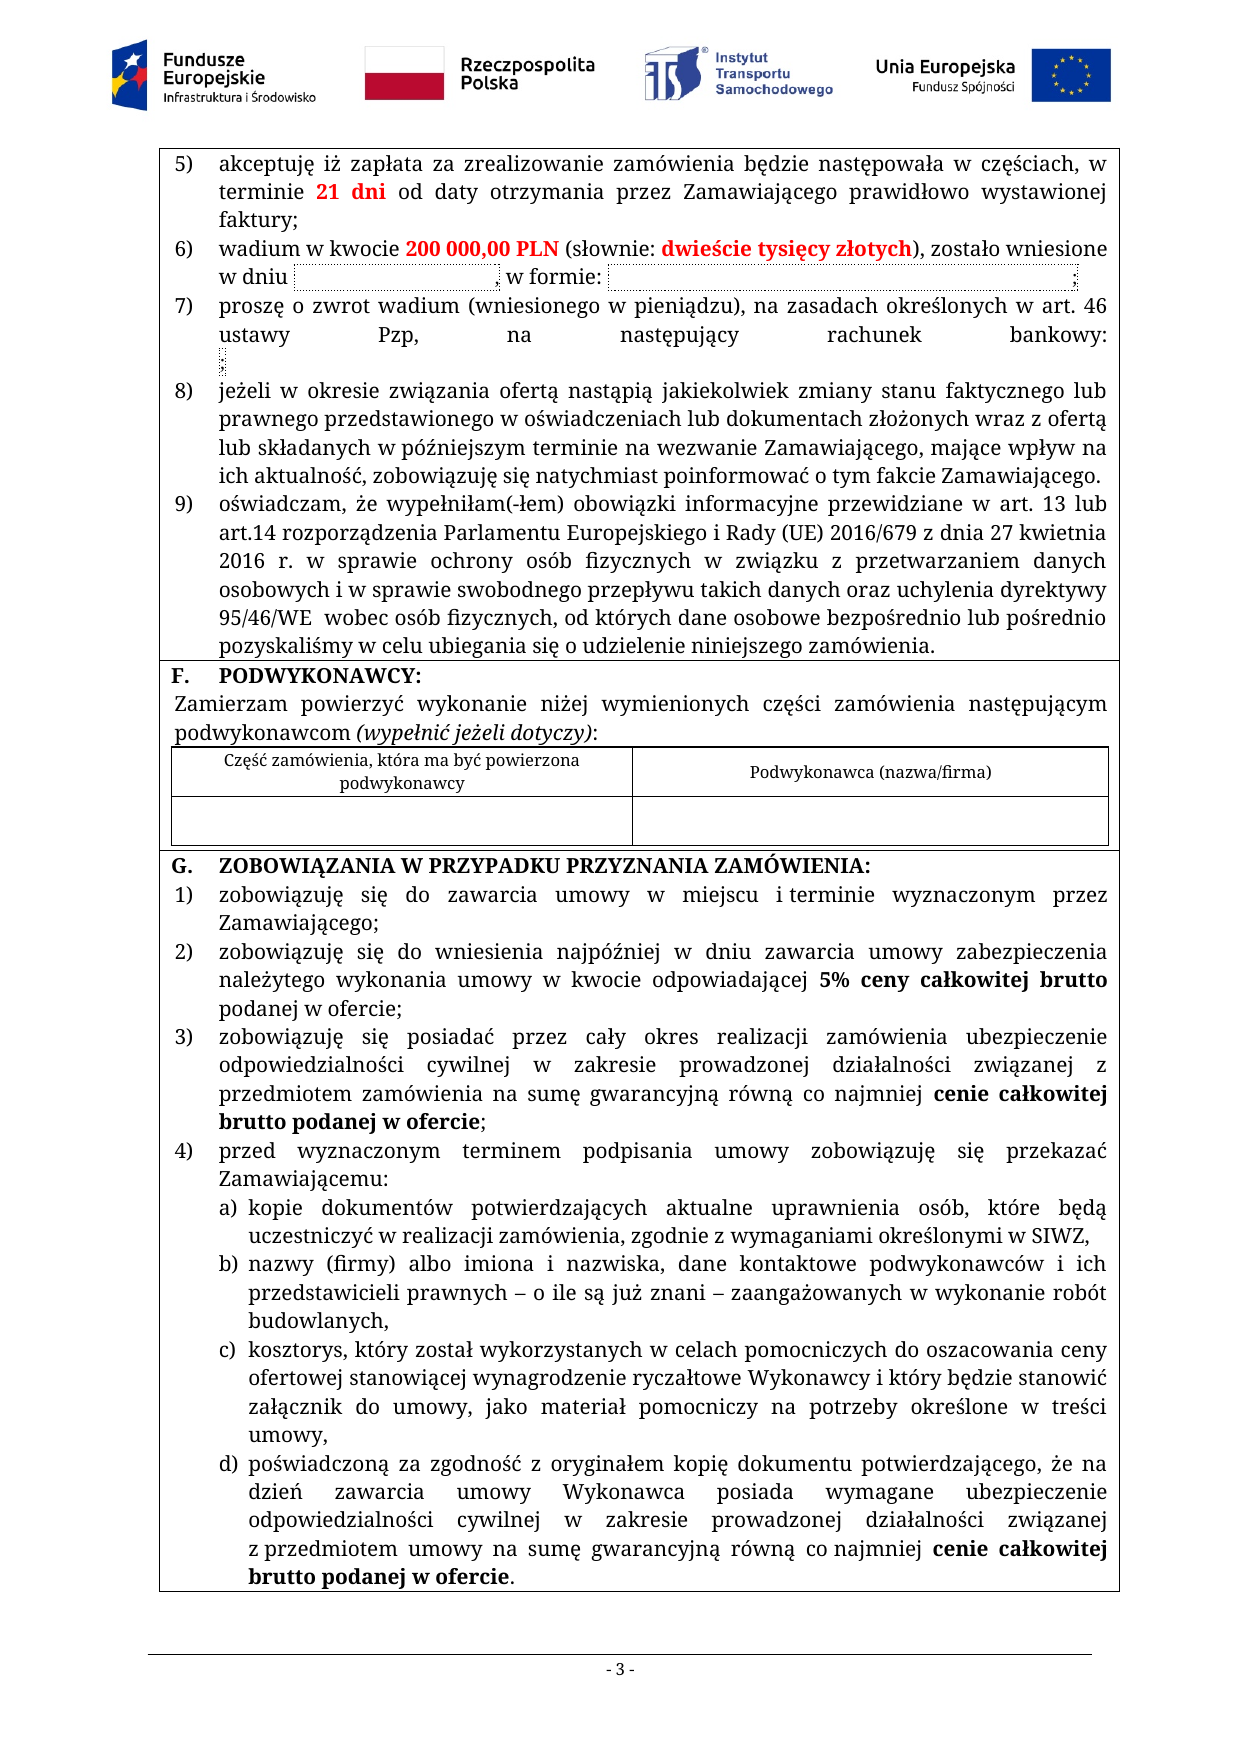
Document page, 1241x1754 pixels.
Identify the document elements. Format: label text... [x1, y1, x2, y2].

picture [94, 24, 1130, 131]
table_cell PODWYKONAWCY: Zamierzam powierzyć wykonanie niżej wymienionych części zamówienia następującym podwykonawcom (wypełnić jeżeli dotyczy): [160, 661, 1119, 850]
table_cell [160, 149, 1119, 660]
table_cell ZOBOWIĄZANIA W PRZYPADKU PRZYZNANIA ZAMÓWIENIA: zobowiązuję się do zawarcia umowy w miejscu i terminie wyznaczonym przez Zamawiającego; zobowiązuję się do wniesienia najpóźniej w dniu zawarcia umowy zabezpieczenia należytego wykonania umowy w kwocie odpowiadającej 5% ceny całkowitej brutto podanej w ofercie; zobowiązuję się posiadać przez cały okres realizacji zamówienia ubezpieczenie odpowiedzialności cywilnej w zakresie prowadzonej działalności związanej z przedmiotem zamówienia na sumę gwarancyjną równą co najmniej cenie całkowitej brutto podanej w ofercie; przed wyznaczonym terminem podpisania umowy zobowiązuję się przekazać Zamawiającemu: kopie dokumentów potwierdzających aktualne uprawnienia osób, które będą uczestniczyć w realizacji zamówienia, zgodnie z wymaganiami określonymi w SIWZ, nazwy (firmy) albo imiona i nazwiska, dane kontaktowe podwykonawców i ich przedstawicieli prawnych – o ile są już znani – zaangażowanych w wykonanie robót budowlanych, kosztorys, który został wykorzystanych w celach pomocniczych do oszacowania ceny ofertowej stanowiącej wynagrodzenie ryczałtowe Wykonawcy i który będzie stanowić załącznik do umowy, jako materiał pomocniczy na potrzeby określone w treści umowy, poświadczoną za zgodność z oryginałem kopię dokumentu potwierdzającego, że na dzień zawarcia umowy Wykonawca posiada wymagane ubezpieczenie odpowiedzialności cywilnej w zakresie prowadzonej działalności związanej z przedmiotem umowy na sumę gwarancyjną równą co najmniej cenie całkowitej brutto podanej w ofercie. [160, 851, 1119, 1591]
